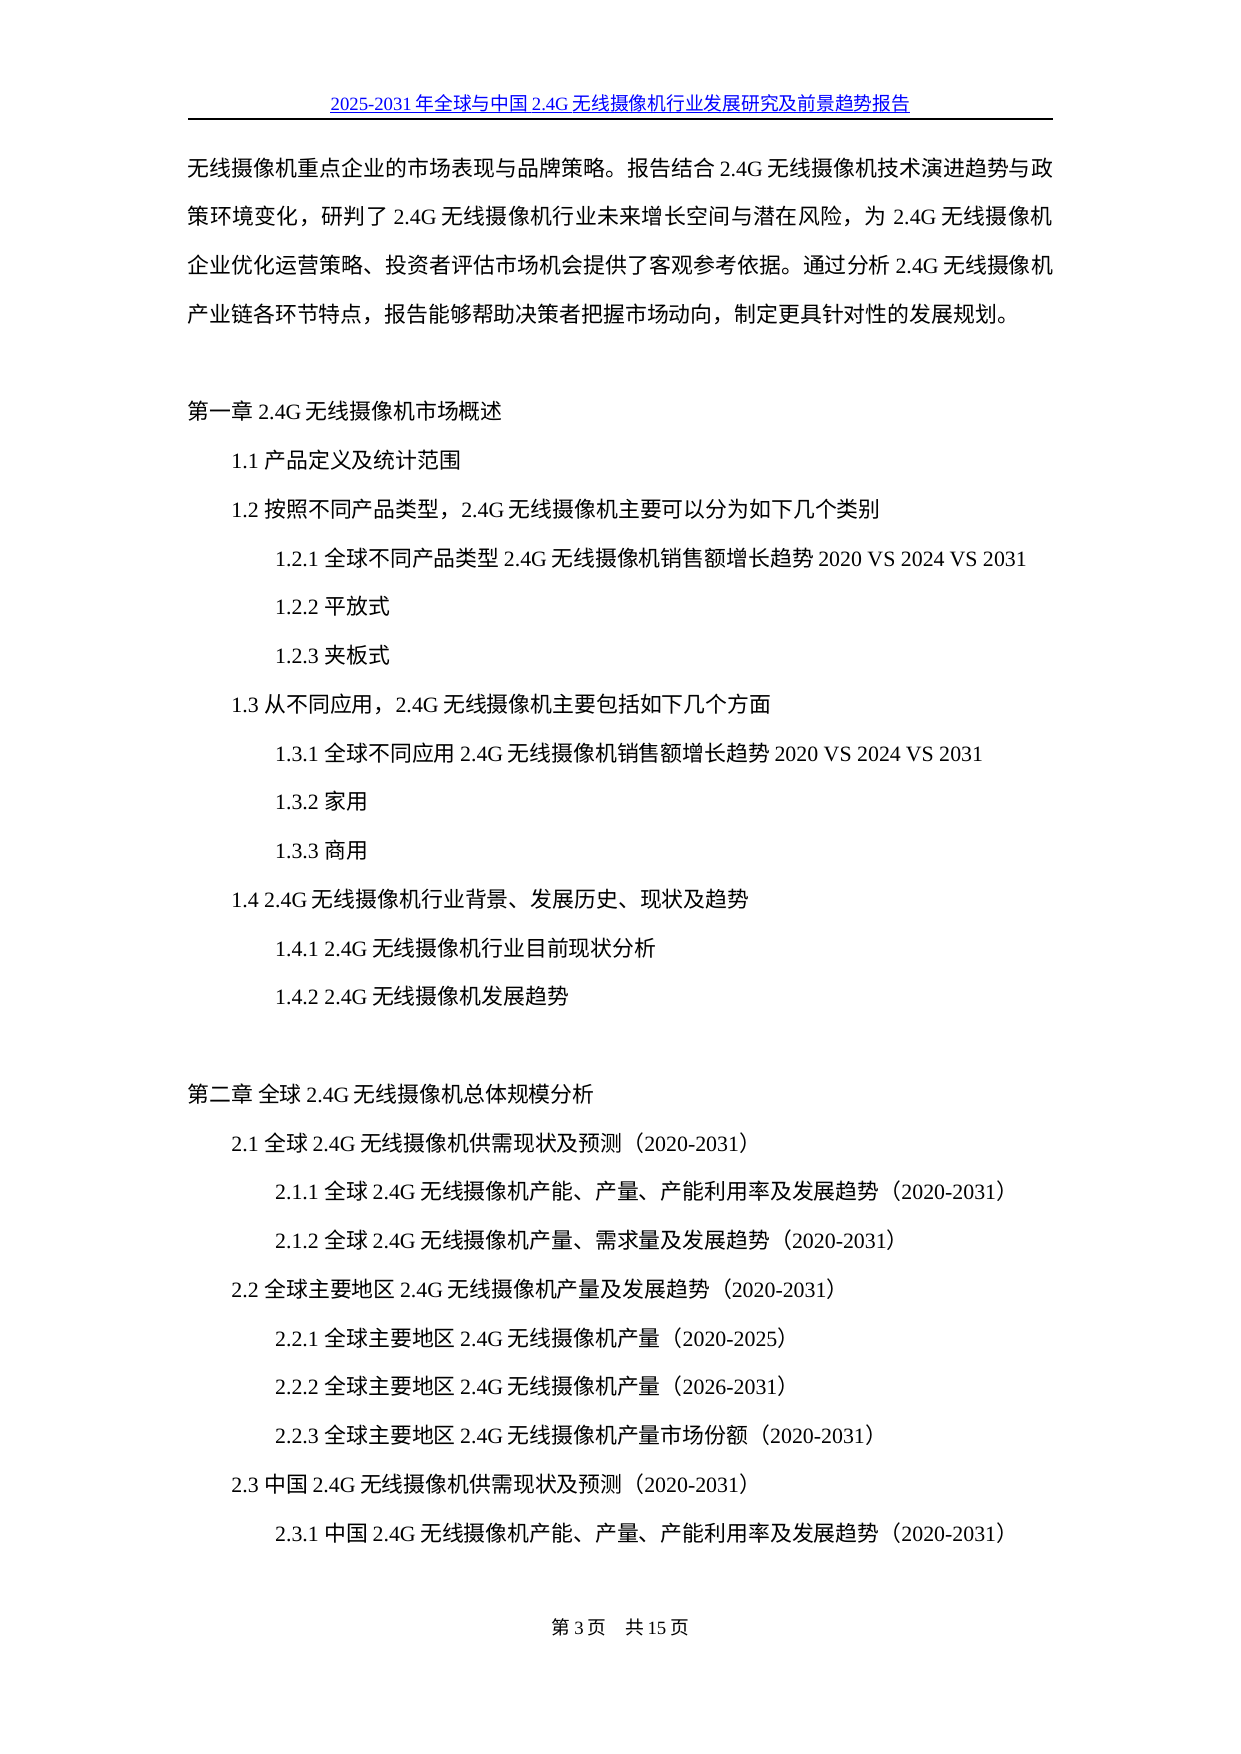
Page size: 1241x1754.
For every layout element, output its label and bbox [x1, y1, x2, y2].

text [187, 150, 1053, 1548]
